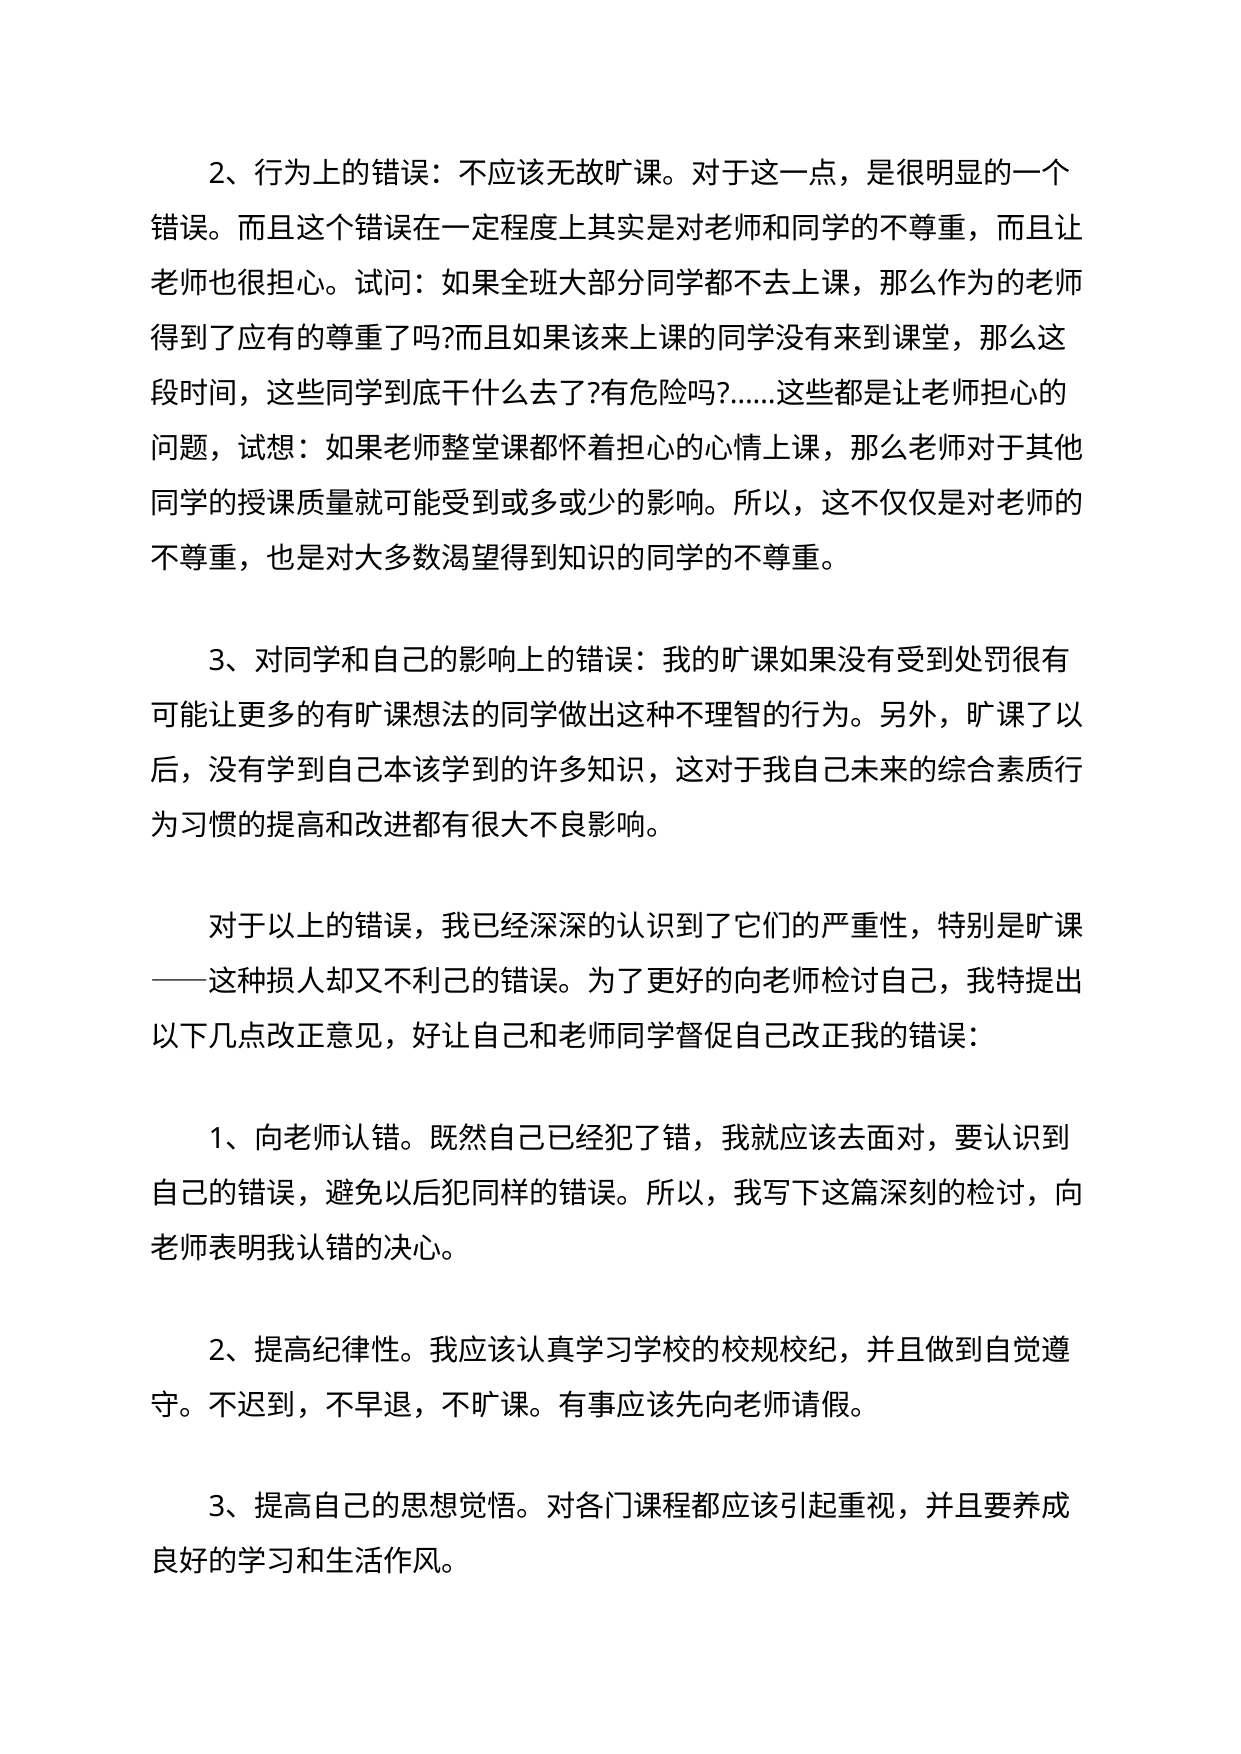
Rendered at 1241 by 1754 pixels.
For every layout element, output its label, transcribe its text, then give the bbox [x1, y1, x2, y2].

text 3、提高自己的思想觉悟。对各门课程都应该引起重视，并且要养成良好的学习和生活作风。 [150, 1483, 1090, 1580]
text 1、向老师认错。既然自己已经犯了错，我就应该去面对，要认识到自己的错误，避免以后犯同样的错误。所以，我写下这篇深刻的检讨，向老师表明我认错的决心。 [150, 1114, 1090, 1267]
text 2、行为上的错误：不应该无故旷课。对于这一点，是很明显的一个错误。而且这个错误在一定程度上其实是对老师和同学的不尊重，而且让老师也很担心。试问：如果全班大部分同学都不去上课，那么作为的老师得到了应有的尊重了吗?而且如果该来上课的同学没有来到课堂，那么这段时间，这些同学到底干什么去了?有危险吗?……这些都是让老师担心的问题，试想：如果老师整堂课都怀着担心的心情上课，那么老师对于其他同学的授课质量就可能受到或多或少的影响。所以，这不仅仅是对老师的不尊重，也是对大多数渴望得到知识的同学的不尊重。 [150, 150, 1090, 577]
text 3、对同学和自己的影响上的错误：我的旷课如果没有受到处罚很有可能让更多的有旷课想法的同学做出这种不理智的行为。另外，旷课了以后，没有学到自己本该学到的许多知识，这对于我自己未来的综合素质行为习惯的提高和改进都有很大不良影响。 [150, 636, 1090, 843]
text 对于以上的错误，我已经深深的认识到了它们的严重性，特别是旷课——这种损人却又不利己的错误。为了更好的向老师检讨自己，我特提出以下几点改正意见，好让自己和老师同学督促自己改正我的错误： [150, 903, 1090, 1055]
text 2、提高纪律性。我应该认真学习学校的校规校纪，并且做到自觉遵守。不迟到，不早退，不旷课。有事应该先向老师请假。 [150, 1326, 1090, 1423]
